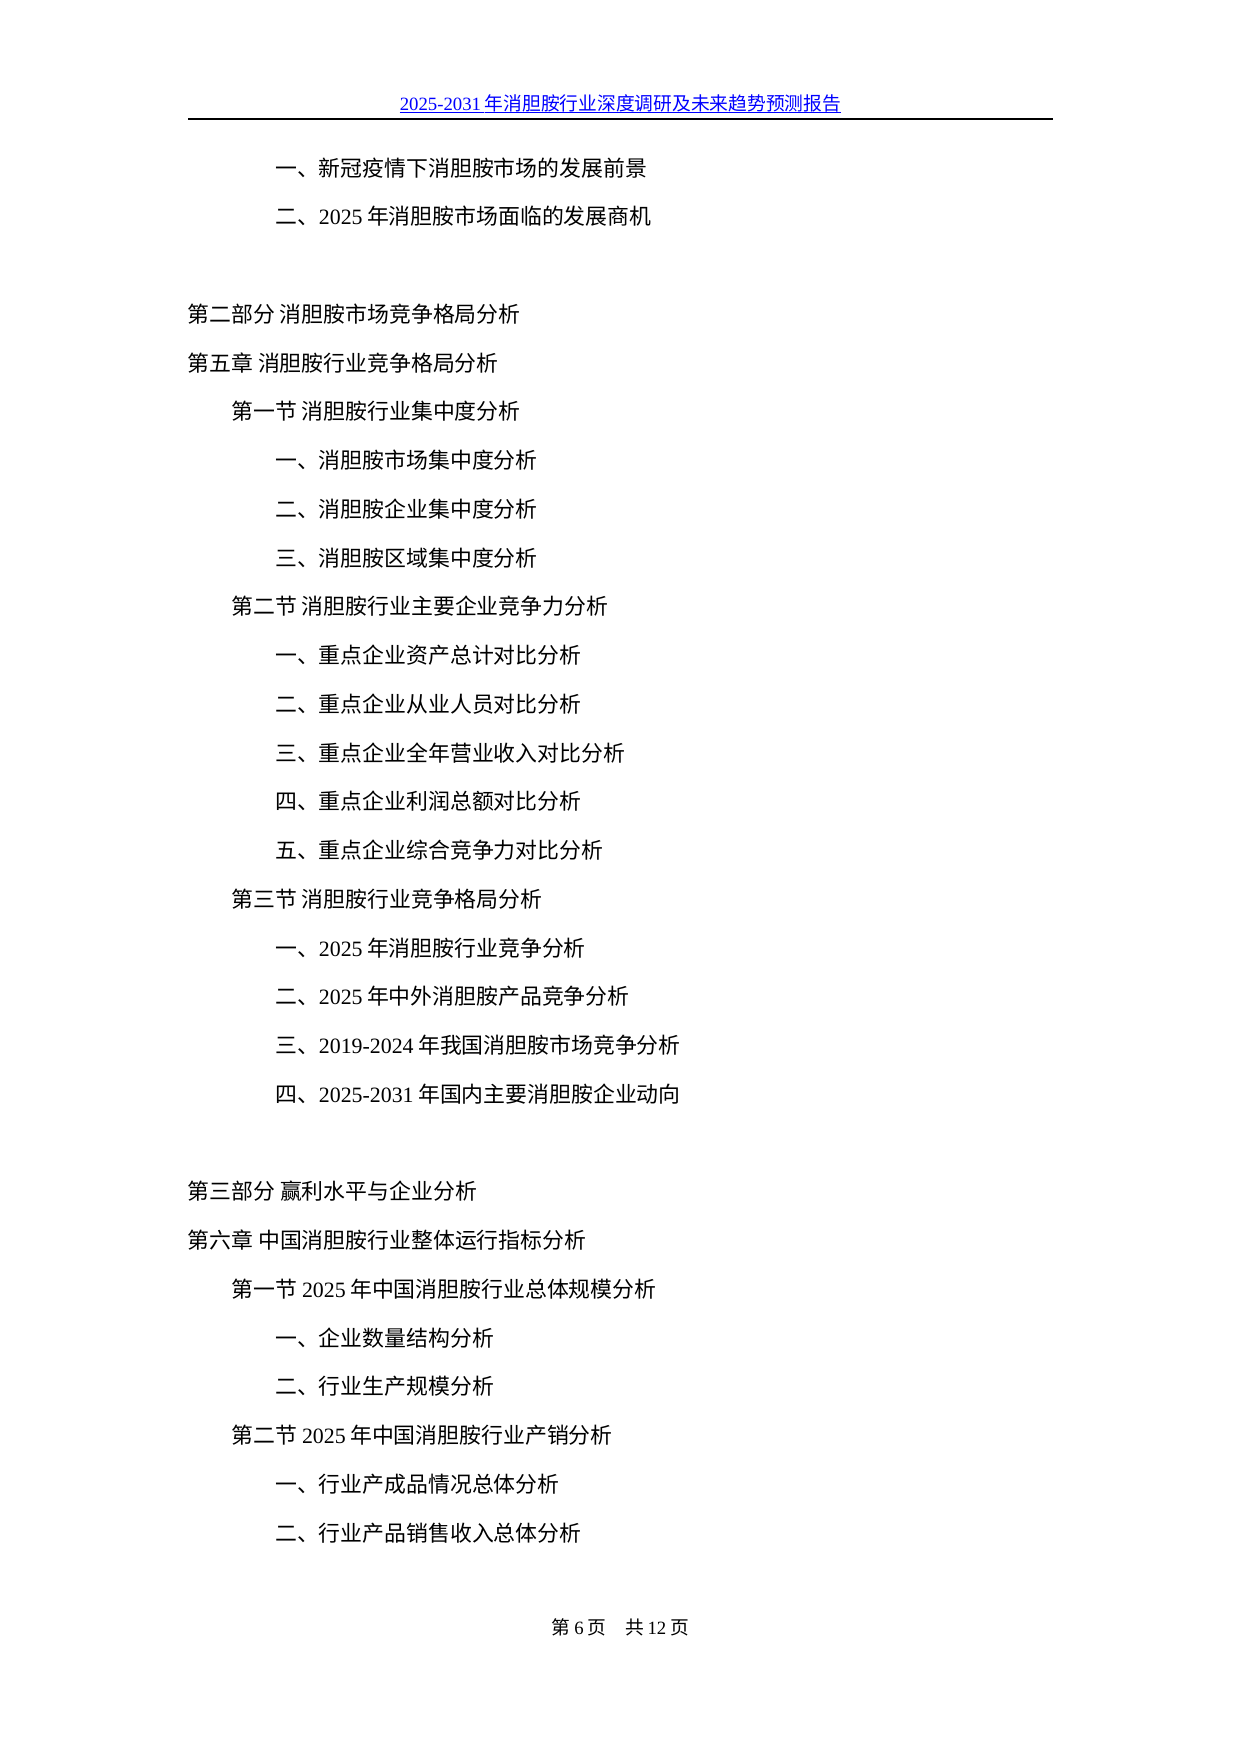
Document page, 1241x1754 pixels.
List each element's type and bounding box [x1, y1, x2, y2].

text [187, 150, 1053, 1548]
